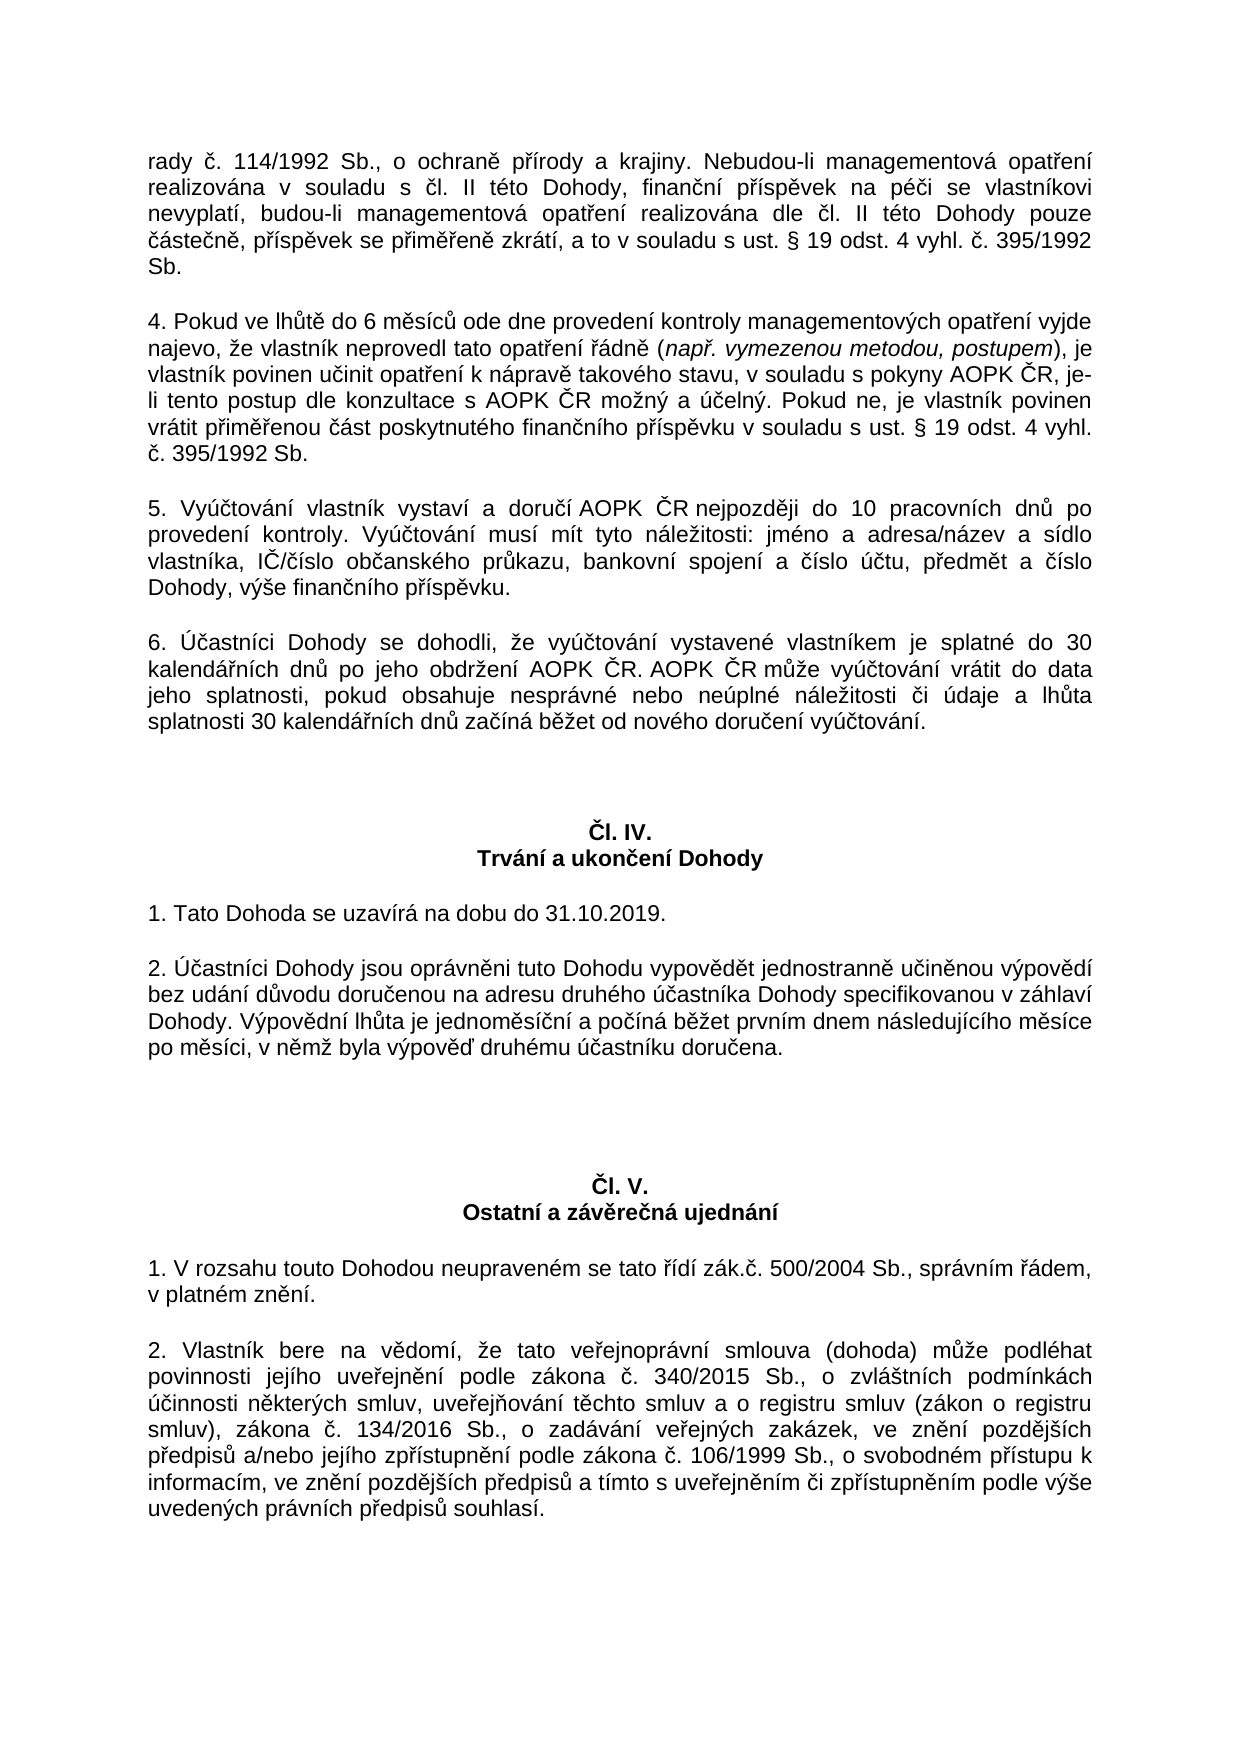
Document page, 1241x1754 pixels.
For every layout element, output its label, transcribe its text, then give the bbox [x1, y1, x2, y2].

text 1. Tato Dohoda se uzavírá na dobu do 31.10.2019. [148, 900, 1093, 926]
text 2. Vlastník bere na vědomí, že tato veřejnoprávní smlouva (dohoda) může podléhat povinnosti jejího uveřejnění podle zákona č. 340/2015 Sb., o zvláštních podmínkách účinnosti některých smluv, uveřejňování těchto smluv a o registru smluv (zákon o registru smluv), zákona č. 134/2016 Sb., o zadávání veřejných zakázek, ve znění pozdějších předpisů a/nebo jejího zpřístupnění podle zákona č. 106/1999 Sb., o svobodném přístupu k informacím, ve znění pozdějších předpisů a tímto s uveřejněním či zpřístupněním podle výše uvedených právních předpisů souhlasí. [148, 1337, 1093, 1521]
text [148, 148, 1093, 279]
text Čl. IV. [148, 792, 1093, 845]
text 2. Účastníci Dohody jsou oprávněni tuto Dohodu vypovědět jednostranně učiněnou výpovědí bez udání důvodu doručenou na adresu druhého účastníka Dohody specifikovanou v záhlaví Dohody. Výpovědní lhůta je jednoměsíční a počíná běžet prvním dnem následujícího měsíce po měsíci, v němž byla výpověď druhému účastníku doručena. [148, 955, 1093, 1060]
text 5. Vyúčtování vlastník vystaví a doručí AOPK ČR nejpozději do 10 pracovních dnů po provedení kontroly. Vyúčtování musí mít tyto náležitosti: jméno a adresa/název a sídlo vlastníka, IČ/číslo občanského průkazu, bankovní spojení a číslo účtu, předmět a číslo Dohody, výše finančního příspěvku. [148, 495, 1093, 600]
text Trvání a ukončení Dohody [148, 845, 1093, 871]
text 6. Účastníci Dohody se dohodli, že vyúčtování vystavené vlastníkem je splatné do 30 kalendářních dnů po jeho obdržení AOPK ČR. AOPK ČR může vyúčtování vrátit do data jeho splatnosti, pokud obsahuje nesprávné nebo neúplné náležitosti či údaje a lhůta splatnosti 30 kalendářních dnů začíná běžet od nového doručení vyúčtování. [148, 629, 1093, 734]
text Čl. V. [148, 1147, 1093, 1199]
text Ostatní a závěrečná ujednání [148, 1199, 1093, 1226]
text 1. V rozsahu touto Dohodou neupraveném se tato řídí zák.č. 500/2004 Sb., správním řádem, v platném znění. [148, 1255, 1093, 1308]
text 4. Pokud ve lhůtě do 6 měsíců ode dne provedení kontroly managementových opatření vyjde najevo, že vlastník neprovedl tato opatření řádně (např. vymezenou metodou, postupem), je vlastník povinen učinit opatření k nápravě takového stavu, v souladu s pokyny AOPK ČR, je-li tento postup dle konzultace s AOPK ČR možný a účelný. Pokud ne, je vlastník povinen vrátit přiměřenou část poskytnutého finančního příspěvku v souladu s ust. § 19 odst. 4 vyhl. č. 395/1992 Sb. [148, 308, 1093, 466]
